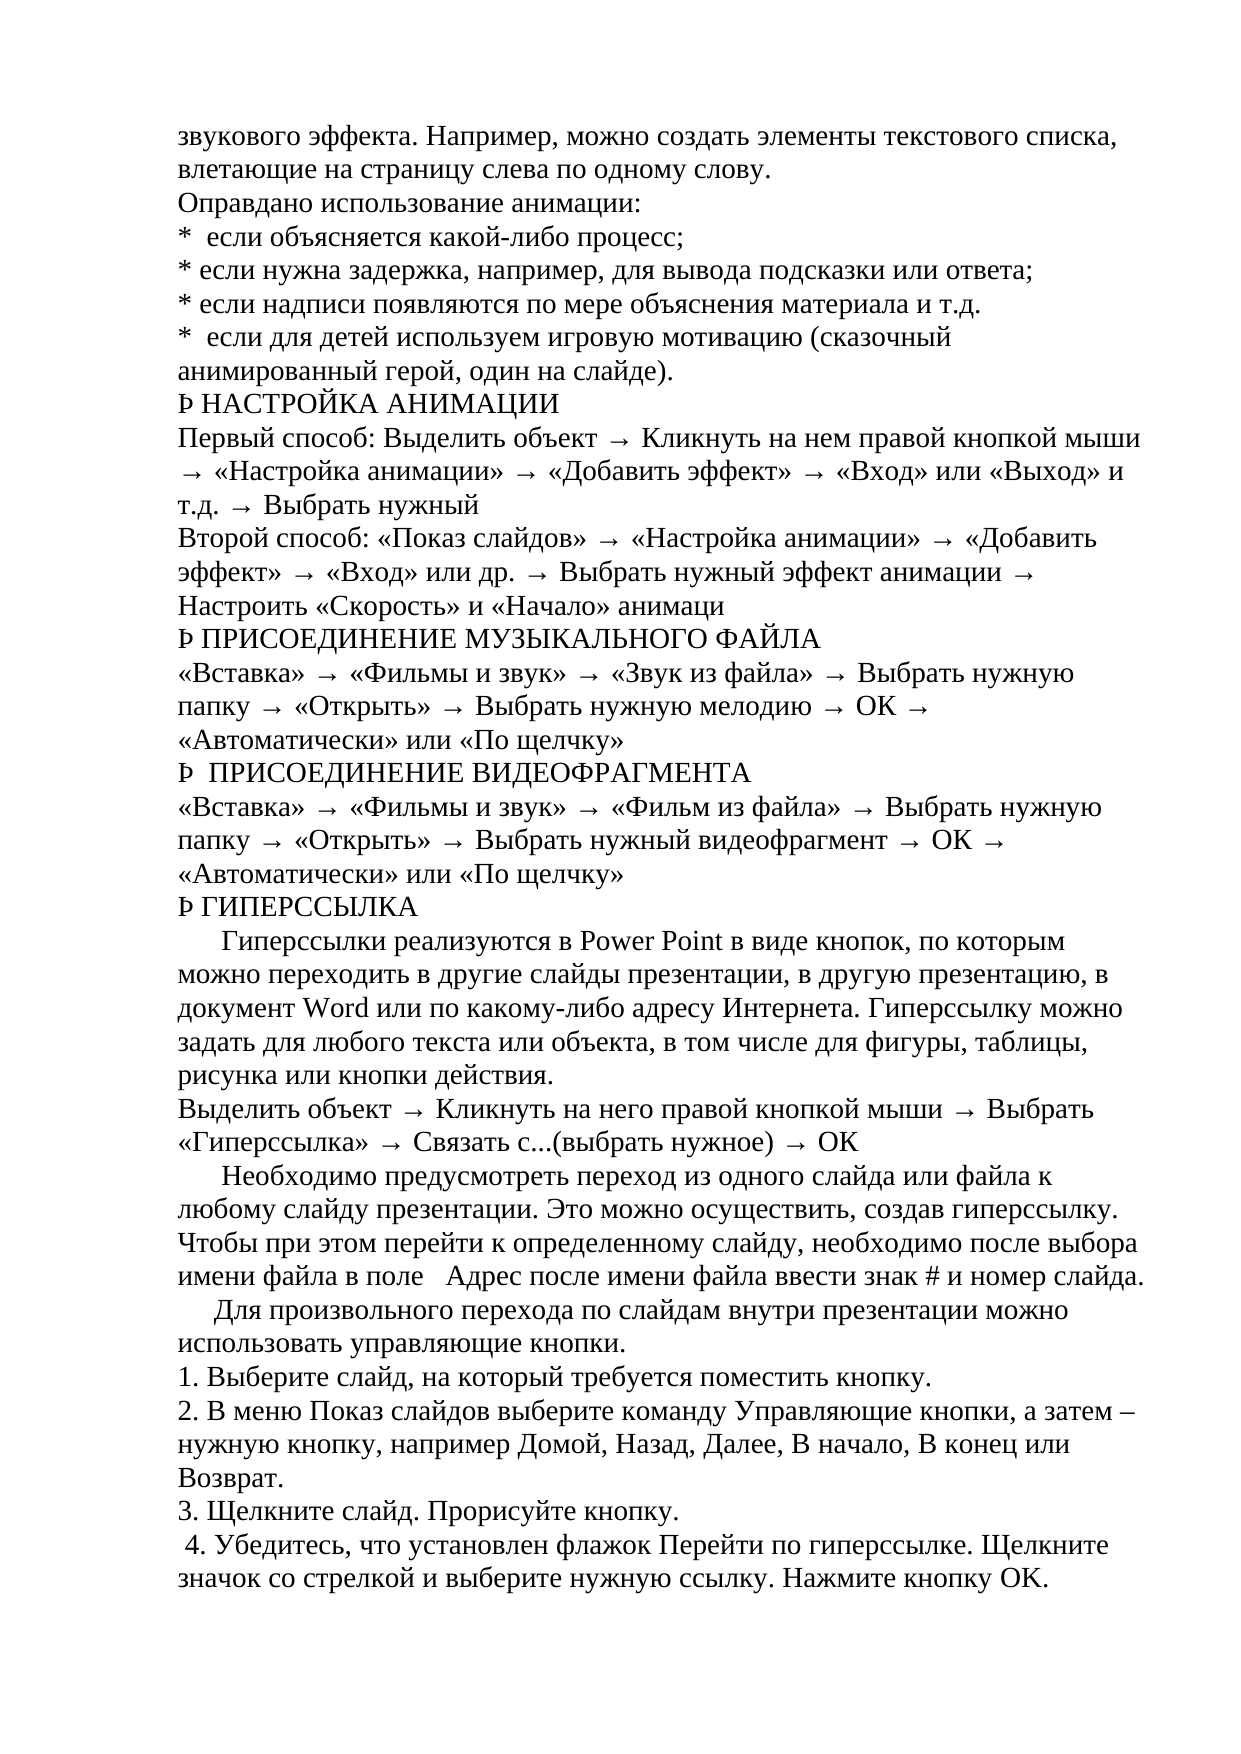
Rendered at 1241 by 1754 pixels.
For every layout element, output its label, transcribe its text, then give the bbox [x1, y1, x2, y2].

text Выделить объект → Кликнуть на него правой кнопкой мыши → Выбрать «Гиперссылка» → Связать с...(выбрать нужное) → ОК Необходимо предусмотреть переход из одного слайда или файла к любому слайду презентации. Это можно осуществить, создав гиперссылку. Чтобы при этом перейти к определенному слайду, необходимо после выбора имени файла в поле Адрес после имени файла ввести знак # и номер слайда. Для произвольного перехода по слайдам внутри презентации можно использовать управляющие кнопки. 1. Выберите слайд, на который требуется поместить кнопку. [177, 1091, 1152, 1393]
text Гиперссылки реализуются в Power Point в виде кнопок, по которым можно переходить в другие слайды презентации, в другую презентацию, в документ Word или по какому-либо адресу Интернета. Гиперссылку можно задать для любого текста или объекта, в том числе для фигуры, таблицы, рисунка или кнопки действия. [177, 923, 1152, 1091]
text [177, 118, 1152, 185]
text 2. В меню Показ слайдов выберите команду Управляющие кнопки, а затем – нужную кнопку, например Домой, Назад, Далее, В начало, В конец или Возврат. [177, 1393, 1152, 1493]
text 3. Щелкните слайд. Прорисуйте кнопку. [177, 1493, 1152, 1527]
text Þ НАСТРОЙКА АНИМАЦИИ Первый способ: Выделить объект → Кликнуть на нем правой кнопкой мыши → «Настройка анимации» → «Добавить эффект» → «Вход» или «Выход» и т.д. → Выбрать нужный Второй способ: «Показ слайдов» → «Настройка анимации» → «Добавить эффект» → «Вход» или др. → Выбрать нужный эффект анимации → Настроить «Скорость» и «Начало» анимаци [177, 386, 1152, 621]
text Þ ПРИСОЕДИНЕНИЕ МУЗЫКАЛЬНОГО ФАЙЛА «Вставка» → «Фильмы и звук» → «Звук из файла» → Выбрать нужную папку → «Открыть» → Выбрать нужную мелодию → ОК → «Автоматически» или «По щелчку» [177, 621, 1152, 755]
text 4. Убедитесь, что установлен флажок Перейти по гиперссылке. Щелкните значок со стрелкой и выберите нужную ссылку. Нажмите кнопку OK. [177, 1527, 1152, 1594]
text * если для детей используем игровую мотивацию (сказочный анимированный герой, один на слайде). [177, 319, 1152, 386]
text Þ ПРИСОЕДИНЕНИЕ ВИДЕОФРАГМЕНТА «Вставка» → «Фильмы и звук» → «Фильм из файла» → Выбрать нужную папку → «Открыть» → Выбрать нужный видеофрагмент → ОК → «Автоматически» или «По щелчку» Þ ГИПЕРССЫЛКА [177, 755, 1152, 923]
text * если нужна задержка, например, для вывода подсказки или ответа; * если надписи появляются по мере объяснения материала и т.д. [177, 252, 1152, 319]
text Оправдано использование анимации: * если объясняется какой-либо процесс; [177, 185, 1152, 252]
